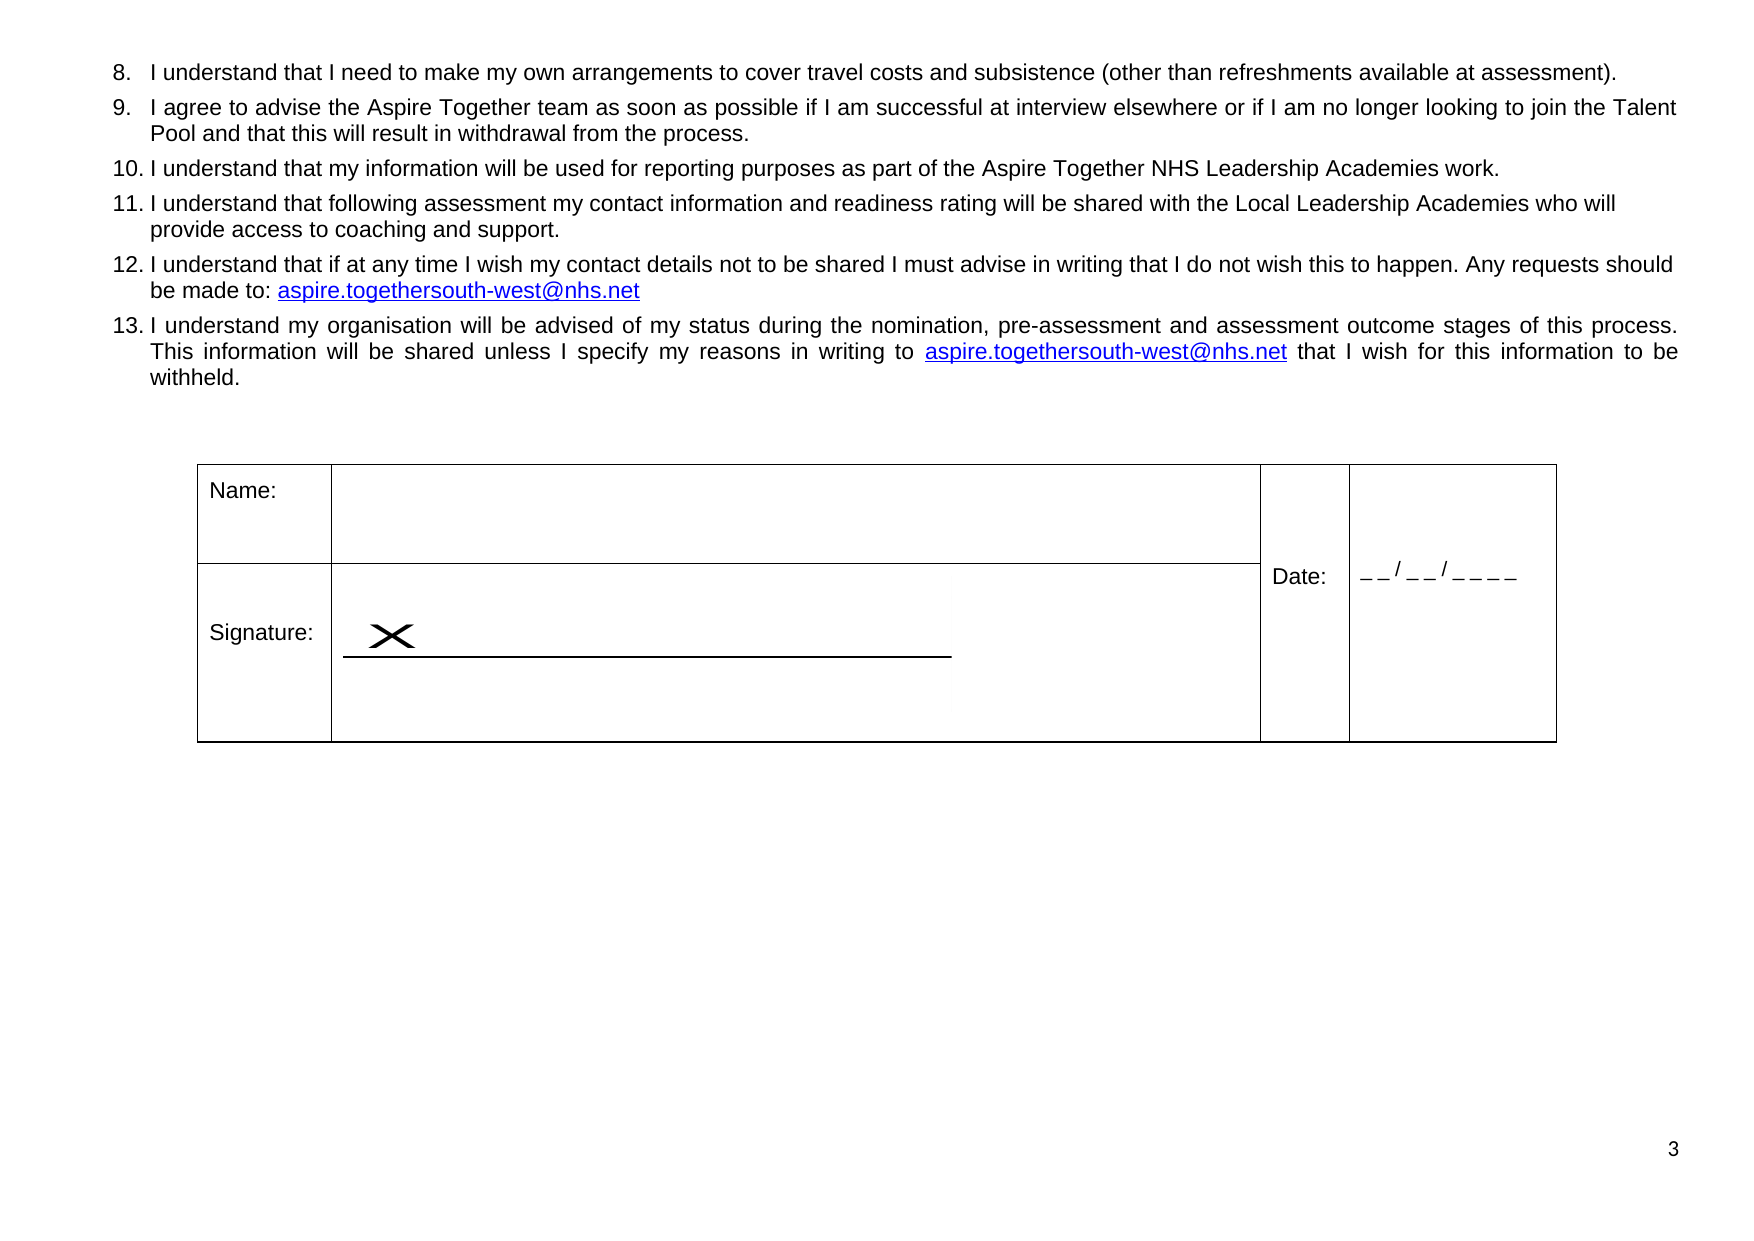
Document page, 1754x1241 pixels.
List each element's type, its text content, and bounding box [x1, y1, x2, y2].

list I understand that I need to make my own arrangements to cover travel costs and subsistence (other than refreshments available at assessment). [112, 59, 1679, 86]
table_header [332, 465, 1260, 563]
list I understand that following assessment my contact information and readiness rating will be shared with the Local Leadership Academies who will provide access to coaching and support. [112, 189, 1679, 242]
list I agree to advise the Aspire Together team as soon as possible if I am successful at interview elsewhere or if I am no longer looking to join the Talent Pool and that this will result in withdrawal from the process. [112, 94, 1679, 147]
table_header _ _ / _ _ / _ _ _ _ [1350, 465, 1556, 741]
table_cell Signature: [198, 564, 331, 741]
table_header Name: [198, 465, 331, 563]
list I understand that my information will be used for reporting purposes as part of the Aspire Together NHS Leadership Academies work. [112, 155, 1679, 181]
list I understand that if at any time I wish my contact details not to be shared I must advise in writing that I do not wish this to happen. Any requests should be made to: aspire.togethersouth-west@nhs.net [112, 251, 1679, 303]
table_cell [332, 564, 1260, 741]
table_header Date: [1261, 465, 1349, 741]
list I understand my organisation will be advised of my status during the nomination, pre-assessment and assessment outcome stages of this process. This information will be shared unless I specify my reasons in writing to aspire.togethersouth-west@nhs.net that I wish for this information to be withheld. [112, 312, 1679, 391]
